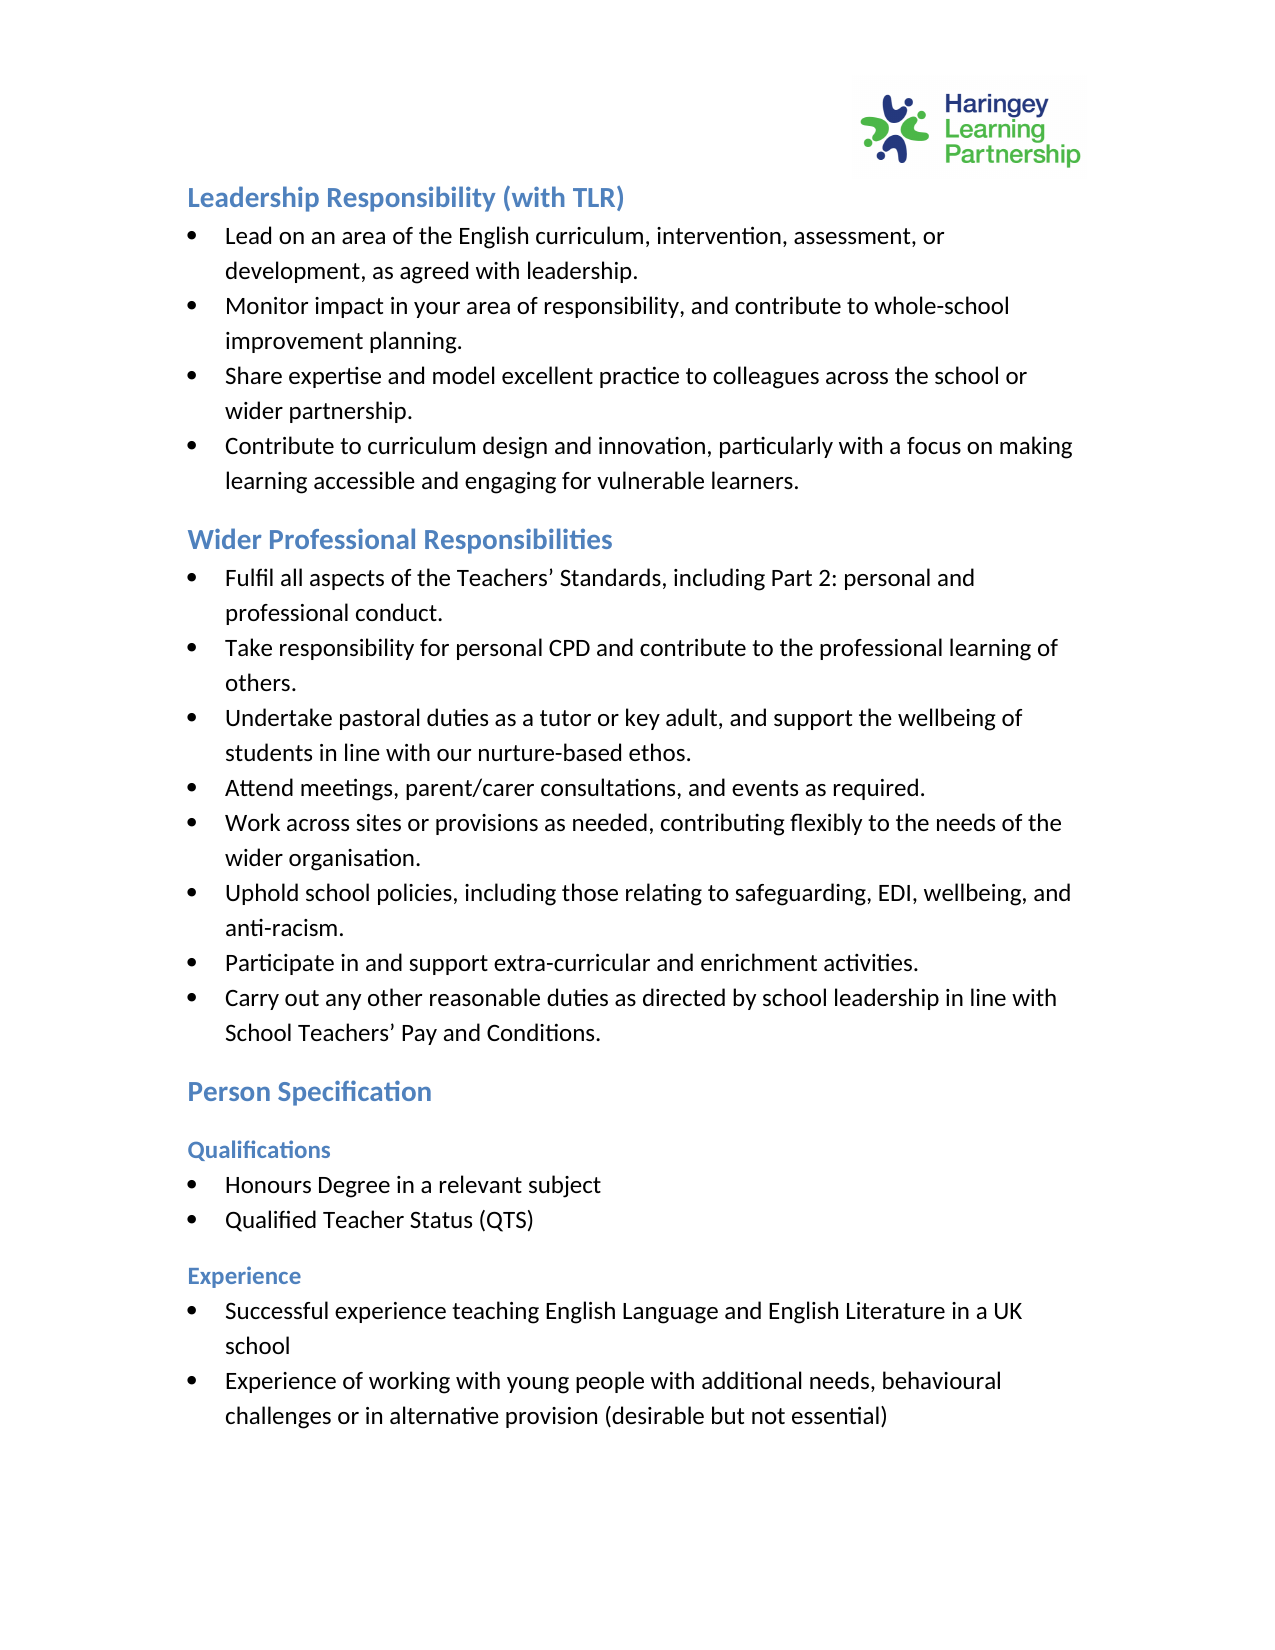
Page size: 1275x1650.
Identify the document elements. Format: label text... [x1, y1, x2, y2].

list Take responsibility for personal CPD and contribute to the professional learning of others. [187, 632, 1087, 697]
list Monitor impact in your area of responsibility, and contribute to whole-school improvement planning. [187, 290, 1087, 356]
list Uphold school policies, including those relating to safeguarding, EDI, wellbeing, and anti-racism. [187, 877, 1087, 942]
list Qualified Teacher Status (QTS) [187, 1204, 1087, 1235]
subtitle Qualifications [187, 1134, 1087, 1165]
list Attend meetings, parent/carer consultations, and events as required. [187, 772, 1087, 802]
subtitle Wider Professional Responsibilities [187, 521, 1087, 556]
list Participate in and support extra-curricular and enrichment activities. [187, 947, 1087, 977]
list Contribute to curriculum design and innovation, particularly with a focus on making learning accessible and engaging for vulnerable learners. [187, 430, 1087, 496]
subtitle Experience [187, 1260, 1087, 1291]
list Undertake pastoral duties as a tutor or key adult, and support the wellbeing of students in line with our nurture-based ethos. [187, 702, 1087, 767]
list Share expertise and model excellent practice to colleagues across the school or wider partnership. [187, 360, 1087, 426]
list Work across sites or provisions as needed, contributing flexibly to the needs of the wider organisation. [187, 807, 1087, 872]
subtitle Person Specification [187, 1073, 1087, 1108]
list Honours Degree in a relevant subject [187, 1169, 1087, 1200]
list Lead on an area of the English curriculum, intervention, assessment, or development, as agreed with leadership. [187, 220, 1087, 286]
list Experience of working with young people with additional needs, behavioural challenges or in alternative provision (desirable but not essential) [187, 1365, 1087, 1431]
subtitle Leadership Responsibility (with TLR) [187, 179, 1087, 215]
picture [851, 75, 1088, 179]
list Fulfil all aspects of the Teachers’ Standards, including Part 2: personal and professional conduct. [187, 562, 1087, 627]
list Successful experience teaching English Language and English Literature in a UK school [187, 1295, 1087, 1361]
list Carry out any other reasonable duties as directed by school leadership in line with School Teachers’ Pay and Conditions. [187, 982, 1087, 1047]
